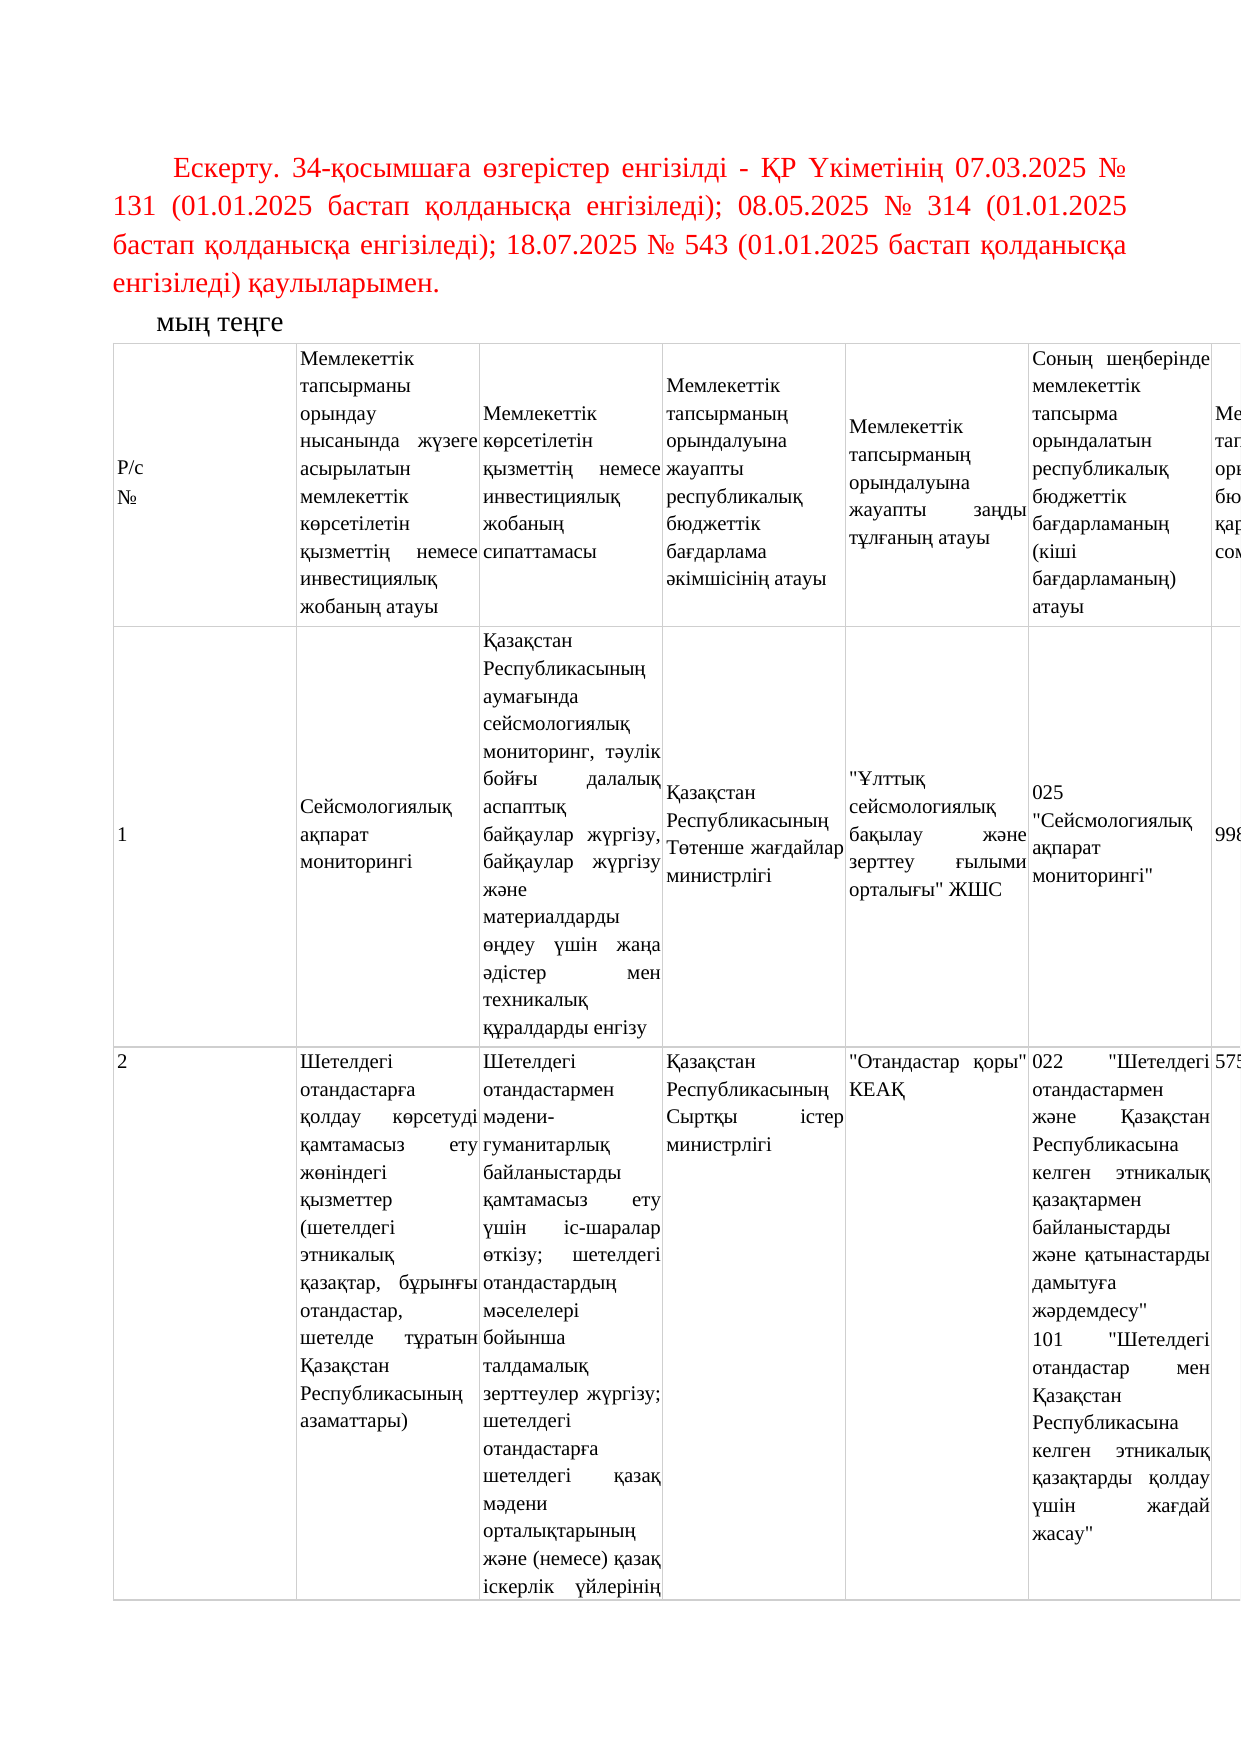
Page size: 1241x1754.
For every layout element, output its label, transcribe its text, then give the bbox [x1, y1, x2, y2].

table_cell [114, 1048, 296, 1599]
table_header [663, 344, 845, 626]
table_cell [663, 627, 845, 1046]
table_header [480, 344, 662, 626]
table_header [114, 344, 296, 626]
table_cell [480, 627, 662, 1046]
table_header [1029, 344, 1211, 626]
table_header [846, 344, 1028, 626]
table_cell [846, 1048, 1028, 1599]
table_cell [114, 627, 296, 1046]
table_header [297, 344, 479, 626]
text Ескерту. 34-қосымшаға өзгерістер енгізілді - ҚР Үкіметінің 07.03.2025 № 131 (01.01.2025 бастап қолданысқа енгiзiледi); 08.05.2025 № 314 (01.01.2025 бастап қолданысқа енгiзiледi); 18.07.2025 № 543 (01.01.2025 бастап қолданысқа енгiзiледi) қаулыларымен. [112, 150, 1128, 299]
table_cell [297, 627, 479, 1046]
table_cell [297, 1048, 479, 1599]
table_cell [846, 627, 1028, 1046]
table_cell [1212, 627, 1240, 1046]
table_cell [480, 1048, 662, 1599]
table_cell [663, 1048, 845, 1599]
text мың теңге [112, 304, 1128, 338]
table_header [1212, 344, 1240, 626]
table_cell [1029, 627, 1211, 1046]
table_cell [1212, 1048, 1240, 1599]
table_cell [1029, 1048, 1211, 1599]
